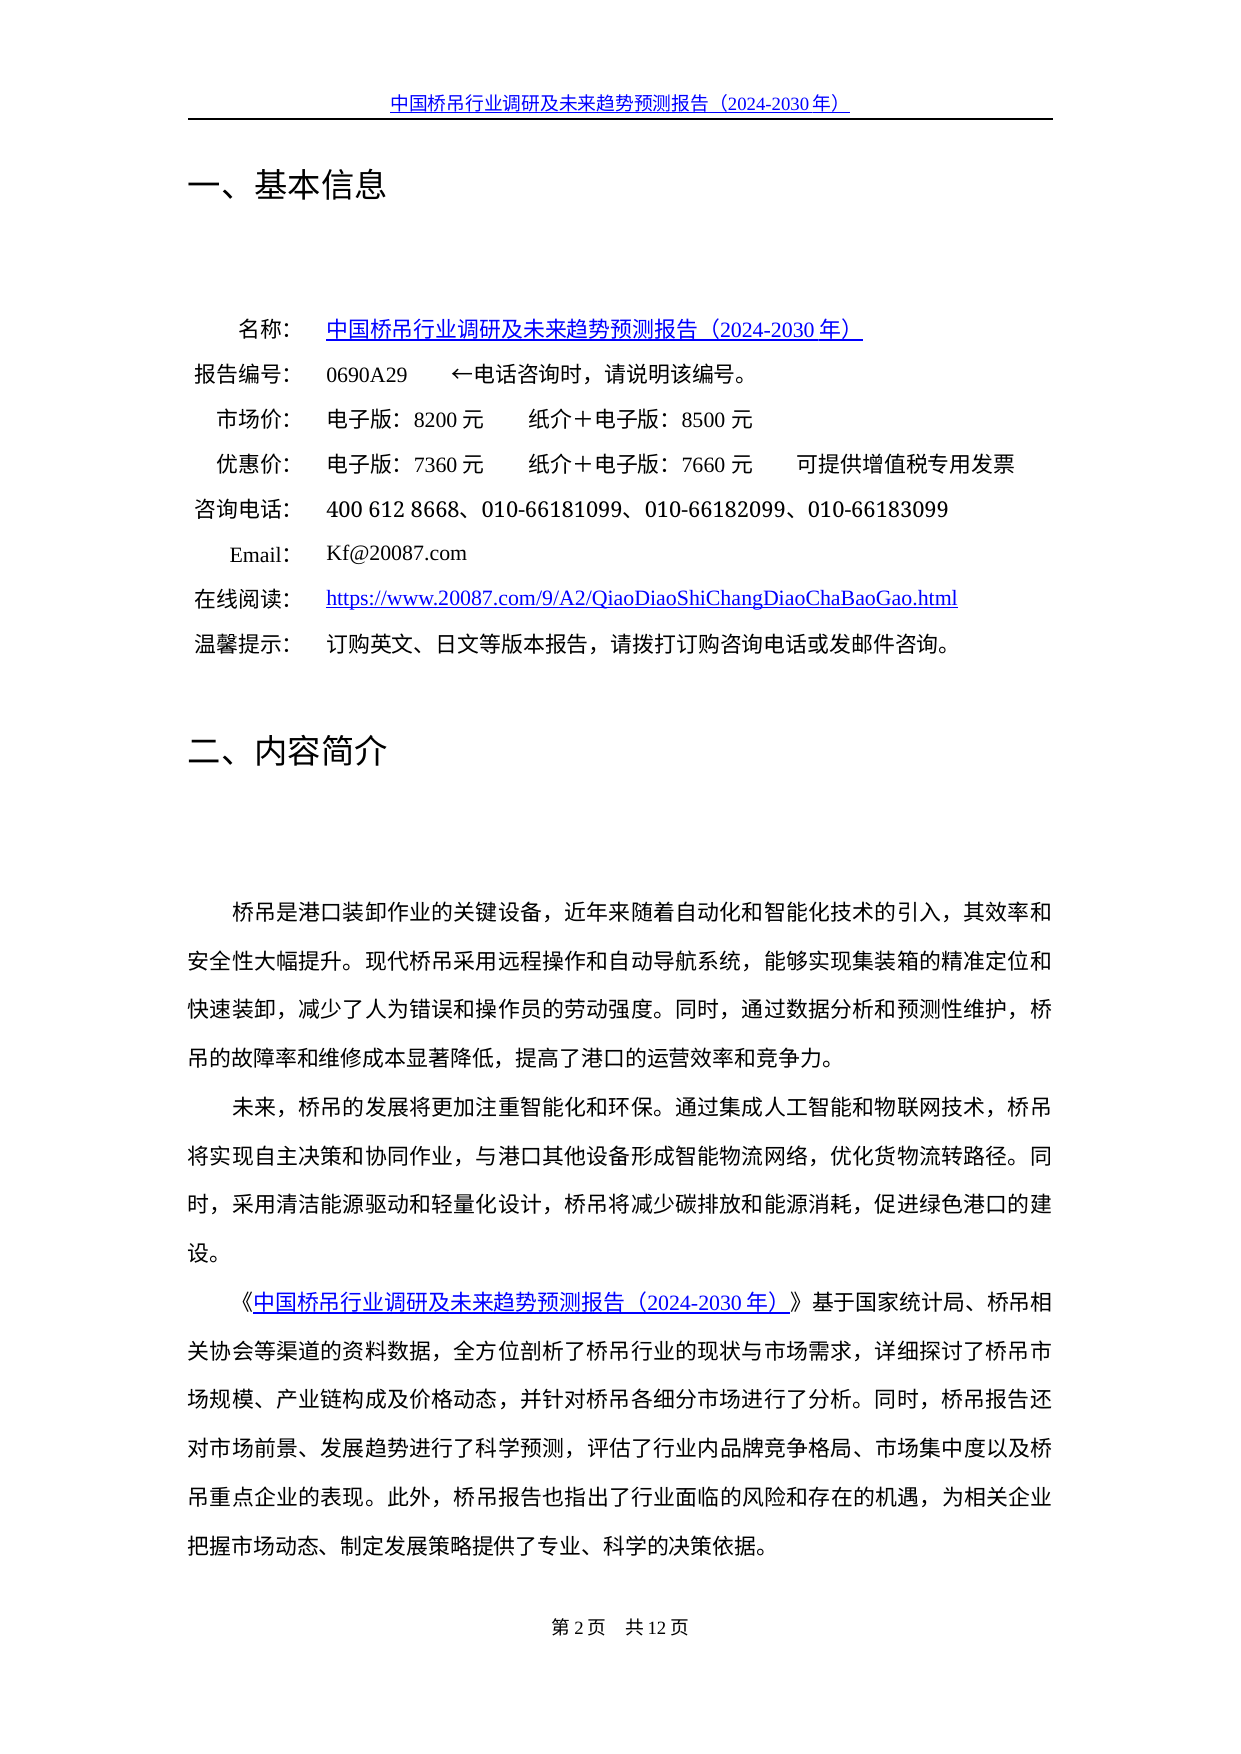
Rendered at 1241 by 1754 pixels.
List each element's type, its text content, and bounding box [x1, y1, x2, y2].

table_cell 订购英文、日文等版本报告，请拨打订购咨询电话或发邮件咨询。 [315, 627, 1073, 672]
table_header 中国桥吊行业调研及未来趋势预测报告（2024-2030年） [315, 312, 1073, 357]
table_cell 温馨提示： [167, 627, 315, 672]
table_cell 报告编号： [167, 357, 315, 402]
table_cell 电子版：8200 元 纸介＋电子版：8500 元 [315, 402, 1073, 447]
table_cell 优惠价： [167, 447, 315, 492]
table_cell 市场价： [167, 402, 315, 447]
table_cell Email： [167, 537, 315, 582]
table_cell 咨询电话： [167, 492, 315, 537]
table_cell Kf@20087.com [315, 537, 1073, 582]
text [187, 894, 1053, 1561]
table_cell 电子版：7360 元 纸介＋电子版：7660 元 可提供增值税专用发票 [315, 447, 1073, 492]
table_cell [315, 582, 1073, 627]
title 一、基本信息 [187, 150, 1053, 215]
table_header 名称： [167, 312, 315, 357]
table_cell 0690A29 ←电话咨询时，请说明该编号。 [315, 357, 1073, 402]
table_cell 在线阅读： [167, 582, 315, 627]
table_cell 400 612 8668、010-66181099、010-66182099、010-66183099 [315, 492, 1073, 537]
title 二、内容简介 [187, 717, 1053, 782]
